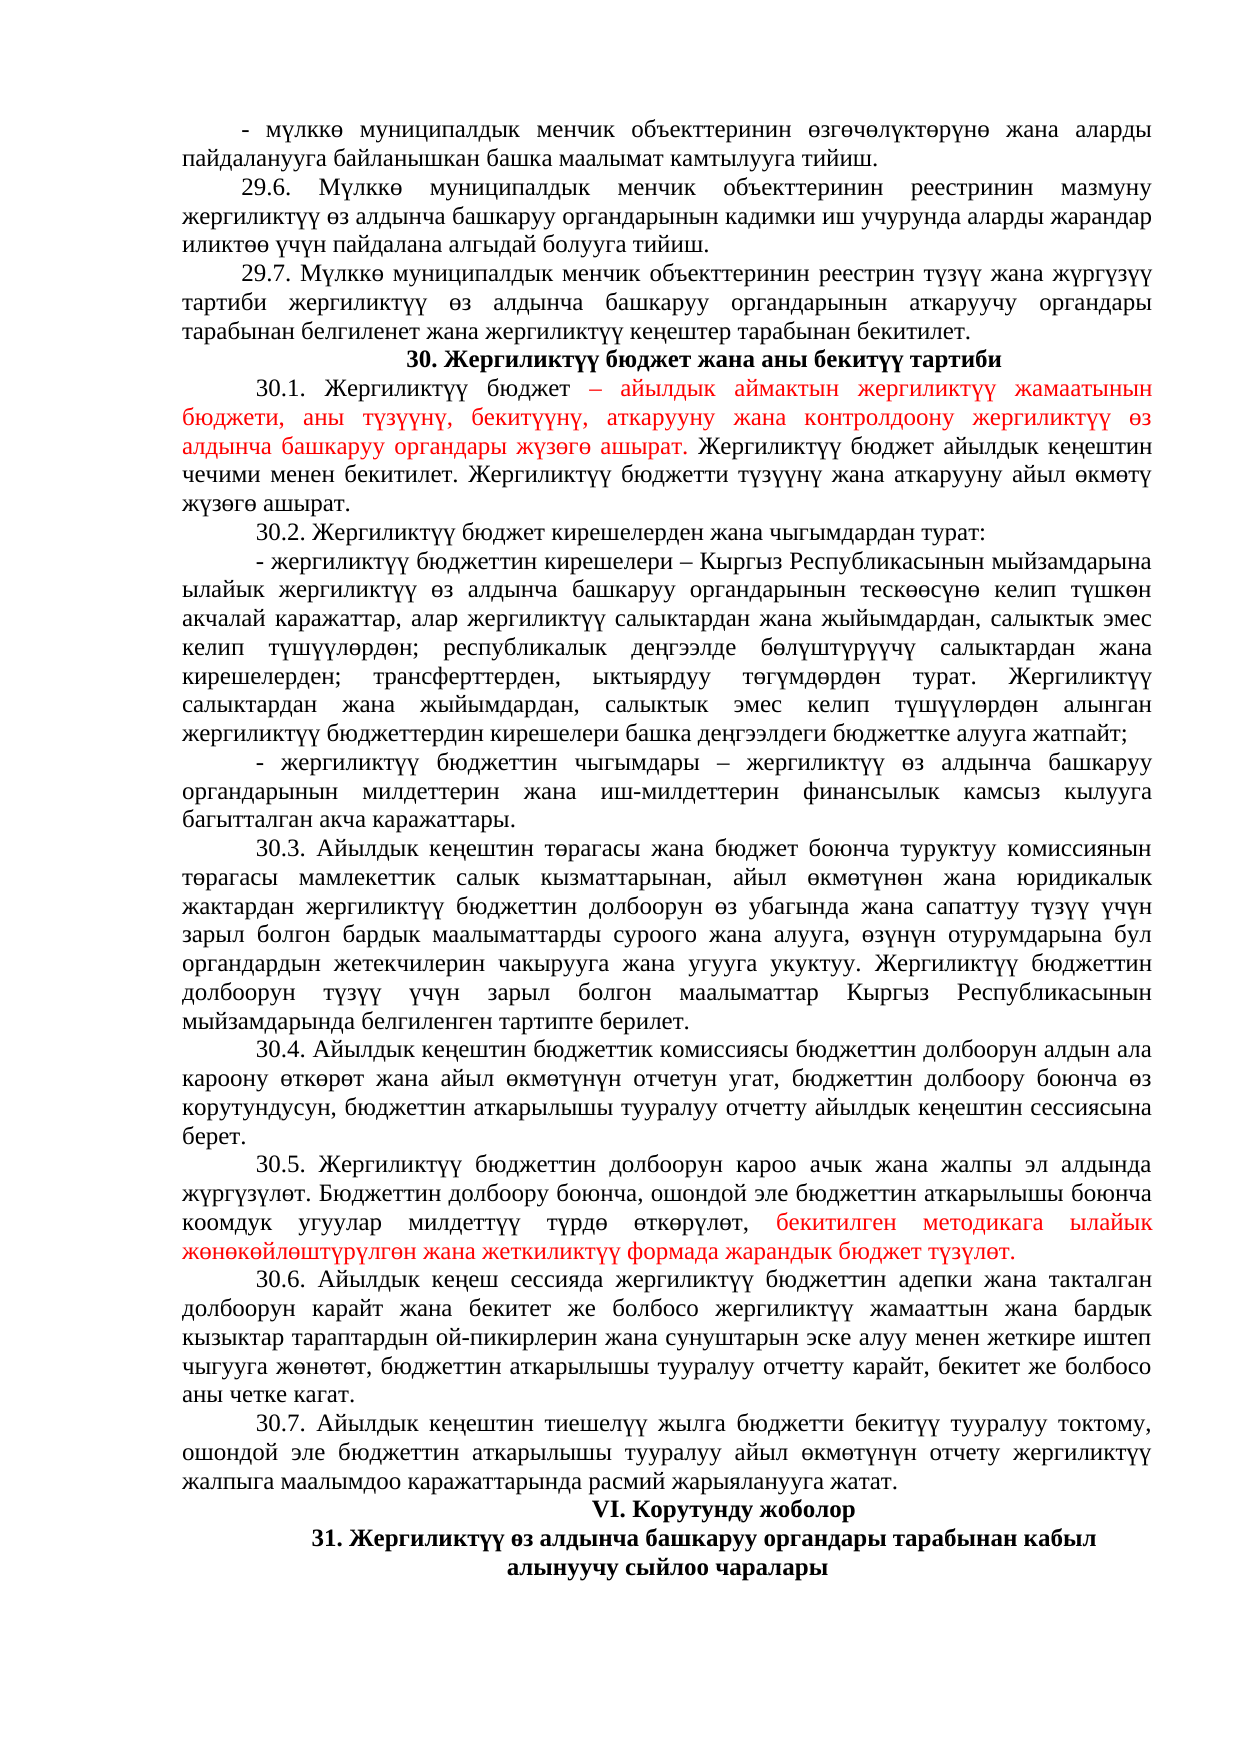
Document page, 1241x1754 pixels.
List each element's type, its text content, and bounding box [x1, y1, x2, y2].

text 30.4. Айылдык кеңештин бюджеттик комиссиясы бюджеттин долбоорун алдын ала кароону өткөрөт жана айыл өкмөтүнүн отчетун угат, бюджеттин долбоору боюнча өз корутундусун, бюджеттин аткарылышы тууралуу отчетту айылдык кеңештин сессиясына берет. [182, 1034, 1153, 1149]
text 31. Жергиликтүү өз алдынча башкаруу органдары тарабынан кабыл алынуучу сыйлоо чаралары [182, 1523, 1153, 1581]
text 30.1. Жергиликтүү бюджет – айылдык аймактын жергиликтүү жамаатынын бюджети, аны түзүүнү, бекитүүнү, аткарууну жана контролдоону жергиликтүү өз алдынча башкаруу органдары жүзөгө ашырат. Жергиликтүү бюджет айылдык кеңештин чечими менен бекитилет. Жергиликтүү бюджетти түзүүнү жана аткарууну айыл өкмөтү жүзөгө ашырат. [182, 373, 1153, 517]
text VI. Корутунду жоболор [294, 1494, 1153, 1523]
text 30. Жергиликтүү бюджет жана аны бекитүү тартиби [182, 344, 1153, 373]
text 29.7. Мүлккө муниципалдык менчик объекттеринин реестрин түзүү жана жүргүзүү тартиби жергиликтүү өз алдынча башкаруу органдарынын аткаруучу органдары тарабынан белгиленет жана жергиликтүү кеңештер тарабынан бекитилет. [182, 258, 1153, 344]
text - жергиликтүү бюджеттин кирешелери – Кыргыз Республикасынын мыйзамдарына ылайык жергиликтүү өз алдынча башкаруу органдарынын тескөөсүнө келип түшкөн акчалай каражаттар, алар жергиликтүү салыктардан жана жыйымдардан, салыктык эмес келип түшүүлөрдөн; республикалык деңгээлде бөлүштүрүүчү салыктардан жана кирешелерден; трансферттерден, ыктыярдуу төгүмдөрдөн турат. Жергиликтүү салыктардан жана жыйымдардан, салыктык эмес келип түшүүлөрдөн алынган жергиликтүү бюджеттердин кирешелери башка деңгээлдеги бюджеттке алууга жатпайт; [182, 546, 1153, 747]
text 30.5. Жергиликтүү бюджеттин долбоорун кароо ачык жана жалпы эл алдында жүргүзүлөт. Бюджеттин долбоору боюнча, ошондой эле бюджеттин аткарылышы боюнча коомдук угуулар милдеттүү түрдө өткөрүлөт, бекитилген методикага ылайык жөнөкөйлөштүрүлгөн жана жеткиликтүү формада жарандык бюджет түзүлөт. [182, 1149, 1153, 1264]
text 30.7. Айылдык кеңештин тиешелүү жылга бюджетти бекитүү тууралуу токтому, ошондой эле бюджеттин аткарылышы тууралуу айыл өкмөтүнүн отчету жергиликтүү жалпыга маалымдоо каражаттарында расмий жарыяланууга жатат. [182, 1408, 1153, 1494]
text 30.2. Жергиликтүү бюджет кирешелерден жана чыгымдардан турат: [182, 517, 1153, 546]
text 30.3. Айылдык кеңештин төрагасы жана бюджет боюнча туруктуу комиссиянын төрагасы мамлекеттик салык кызматтарынан, айыл өкмөтүнөн жана юридикалык жактардан жергиликтүү бюджеттин долбоорун өз убагында жана сапаттуу түзүү үчүн зарыл болгон бардык маалыматтарды суроого жана алууга, өзүнүн отурумдарына бул органдардын жетекчилерин чакырууга жана угууга укуктуу. Жергиликтүү бюджеттин долбоорун түзүү үчүн зарыл болгон маалыматтар Кыргыз Республикасынын мыйзамдарында белгиленген тартипте берилет. [182, 833, 1153, 1034]
text 29.6. Мүлккө муниципалдык менчик объекттеринин реестринин мазмуну жергиликтүү өз алдынча башкаруу органдарынын кадимки иш учурунда аларды жарандар иликтөө үчүн пайдалана алгыдай болууга тийиш. [182, 172, 1153, 258]
text - жергиликтүү бюджеттин чыгымдары – жергиликтүү өз алдынча башкаруу органдарынын милдеттерин жана иш-милдеттерин финансылык камсыз кылууга багытталган акча каражаттары. [182, 747, 1153, 833]
text 30.6. Айылдык кеңеш сессияда жергиликтүү бюджеттин адепки жана такталган долбоорун карайт жана бекитет же болбосо жергиликтүү жамааттын жана бардык кызыктар тараптардын ой-пикирлерин жана сунуштарын эске алуу менен жеткире иштеп чыгууга жөнөтөт, бюджеттин аткарылышы тууралуу отчетту карайт, бекитет же болбосо аны четке кагат. [182, 1264, 1153, 1408]
text - мүлккө муниципалдык менчик объекттеринин өзгөчөлүктөрүнө жана аларды пайдаланууга байланышкан башка маалымат камтылууга тийиш. [182, 114, 1153, 172]
